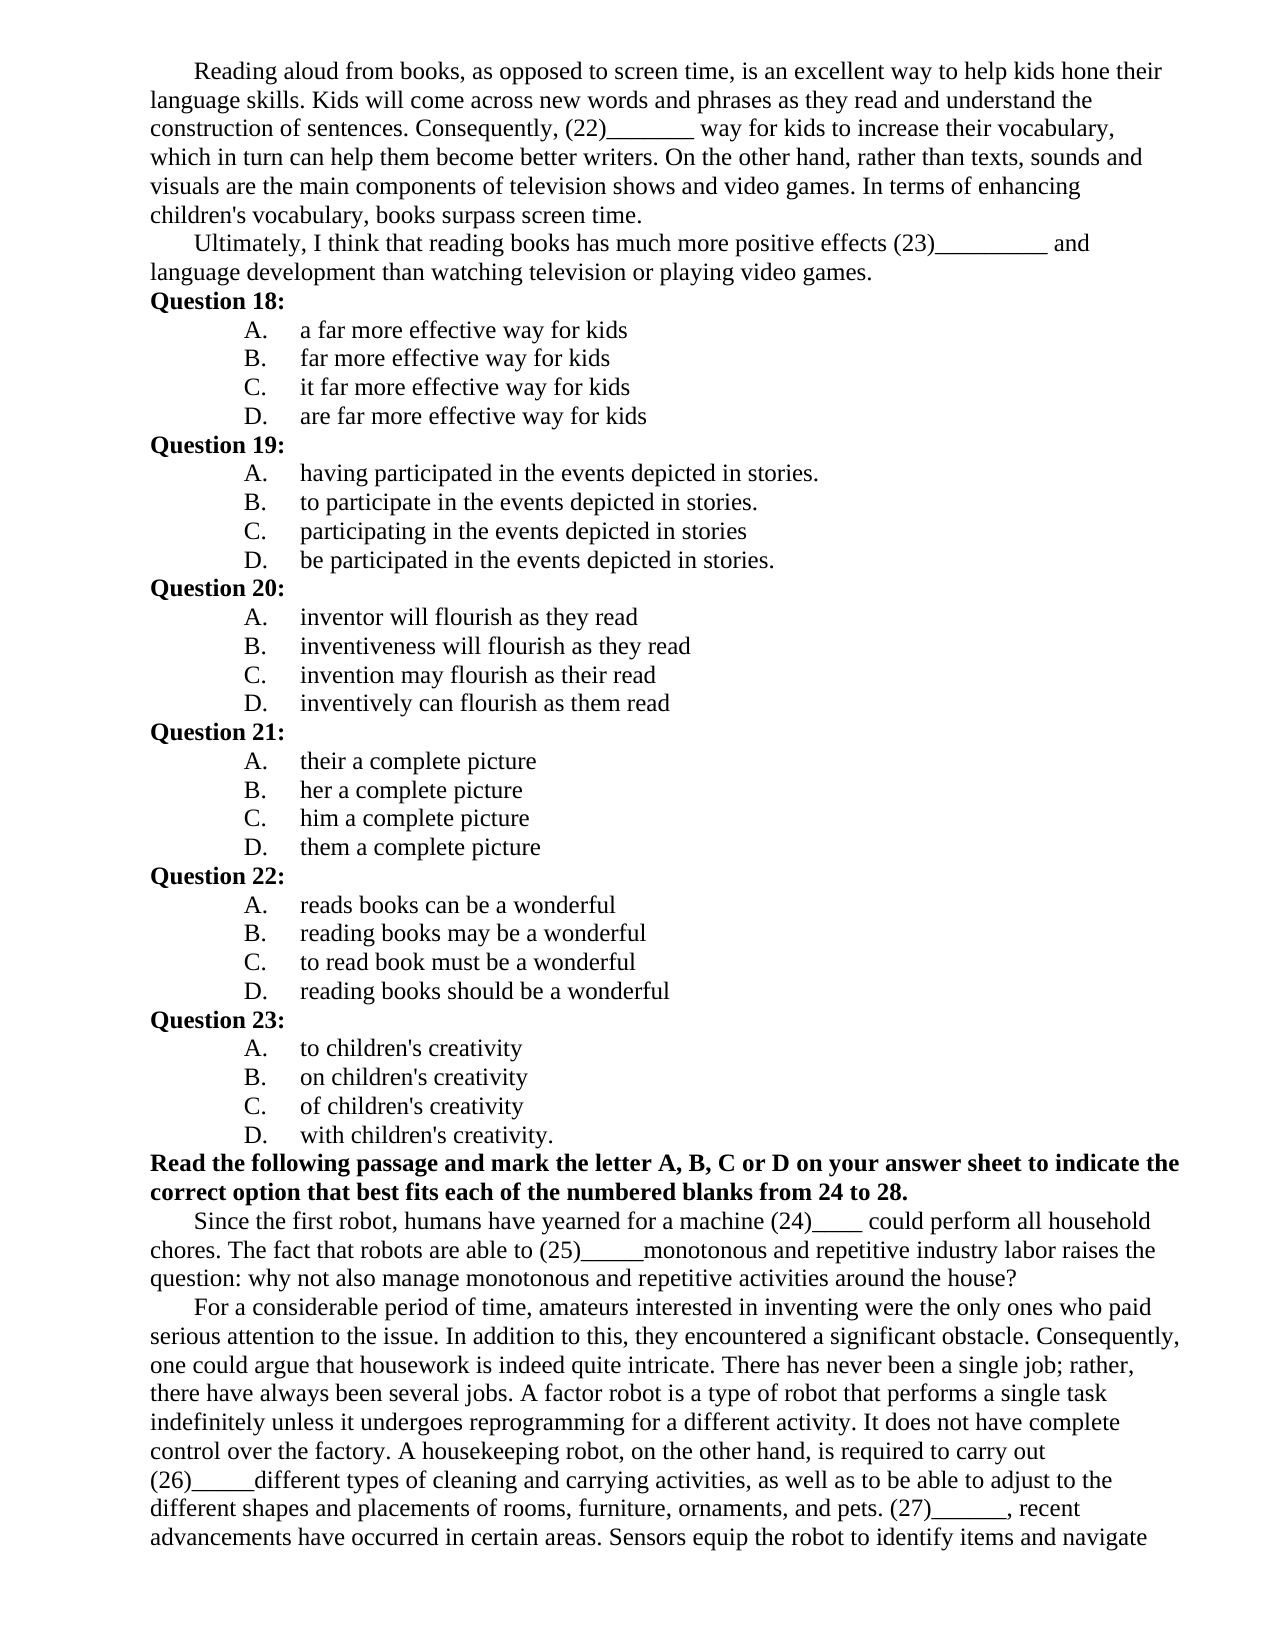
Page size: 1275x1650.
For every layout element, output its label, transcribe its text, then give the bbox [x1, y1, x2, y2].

list inventively can flourish as them read [150, 688, 1181, 717]
list their a complete picture [150, 746, 1181, 775]
text Question 18: [150, 286, 1181, 315]
text Question 20: [150, 573, 1181, 602]
list it far more effective way for kids [150, 372, 1181, 401]
text Question 19: [150, 430, 1181, 458]
text Question 23: [150, 1005, 1181, 1033]
text Since the first robot, humans have yearned for a machine (24)____ could perform all household chores. The fact that robots are able to (25)_____monotonous and repetitive industry labor raises the question: why not also manage monotonous and repetitive activities around the house? [150, 1206, 1181, 1292]
text Ultimately, I think that reading books has much more positive effects (23)_________ and language development than watching television or playing video games. [150, 228, 1181, 286]
list to read book must be a wonderful [150, 947, 1181, 976]
list of children's creativity [150, 1091, 1181, 1120]
list to children's creativity [150, 1033, 1181, 1062]
list far more effective way for kids [150, 343, 1181, 372]
list reading books should be a wonderful [150, 976, 1181, 1005]
list be participated in the events depicted in stories. [150, 545, 1181, 573]
text Question 21: [150, 717, 1181, 746]
list them a complete picture [150, 832, 1181, 861]
list to participate in the events depicted in stories. [150, 487, 1181, 516]
list having participated in the events depicted in stories. [150, 458, 1181, 487]
text Question 22: [150, 861, 1181, 890]
list reading books may be a wonderful [150, 918, 1181, 947]
list her a complete picture [150, 775, 1181, 803]
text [150, 1292, 1181, 1551]
list invention may flourish as their read [150, 660, 1181, 688]
list participating in the events depicted in stories [150, 516, 1181, 545]
list a far more effective way for kids [150, 315, 1181, 343]
list with children's creativity. [150, 1120, 1181, 1148]
list him a complete picture [150, 803, 1181, 832]
list inventiveness will flourish as they read [150, 631, 1181, 660]
text Read the following passage and mark the letter A, B, C or D on your answer sheet to indicate the correct option that best fits each of the numbered blanks from 24 to 28. [150, 1148, 1181, 1206]
text Reading aloud from books, as opposed to screen time, is an excellent way to help kids hone their language skills. Kids will come across new words and phrases as they read and understand the construction of sentences. Consequently, (22)_______ way for kids to increase their vocabulary, which in turn can help them become better writers. On the other hand, rather than texts, sounds and visuals are the main components of television shows and video games. In terms of enhancing children's vocabulary, books surpass screen time. [150, 56, 1181, 228]
list on children's creativity [150, 1062, 1181, 1091]
list reads books can be a wonderful [150, 890, 1181, 918]
list are far more effective way for kids [150, 401, 1181, 430]
list inventor will flourish as they read [150, 602, 1181, 631]
